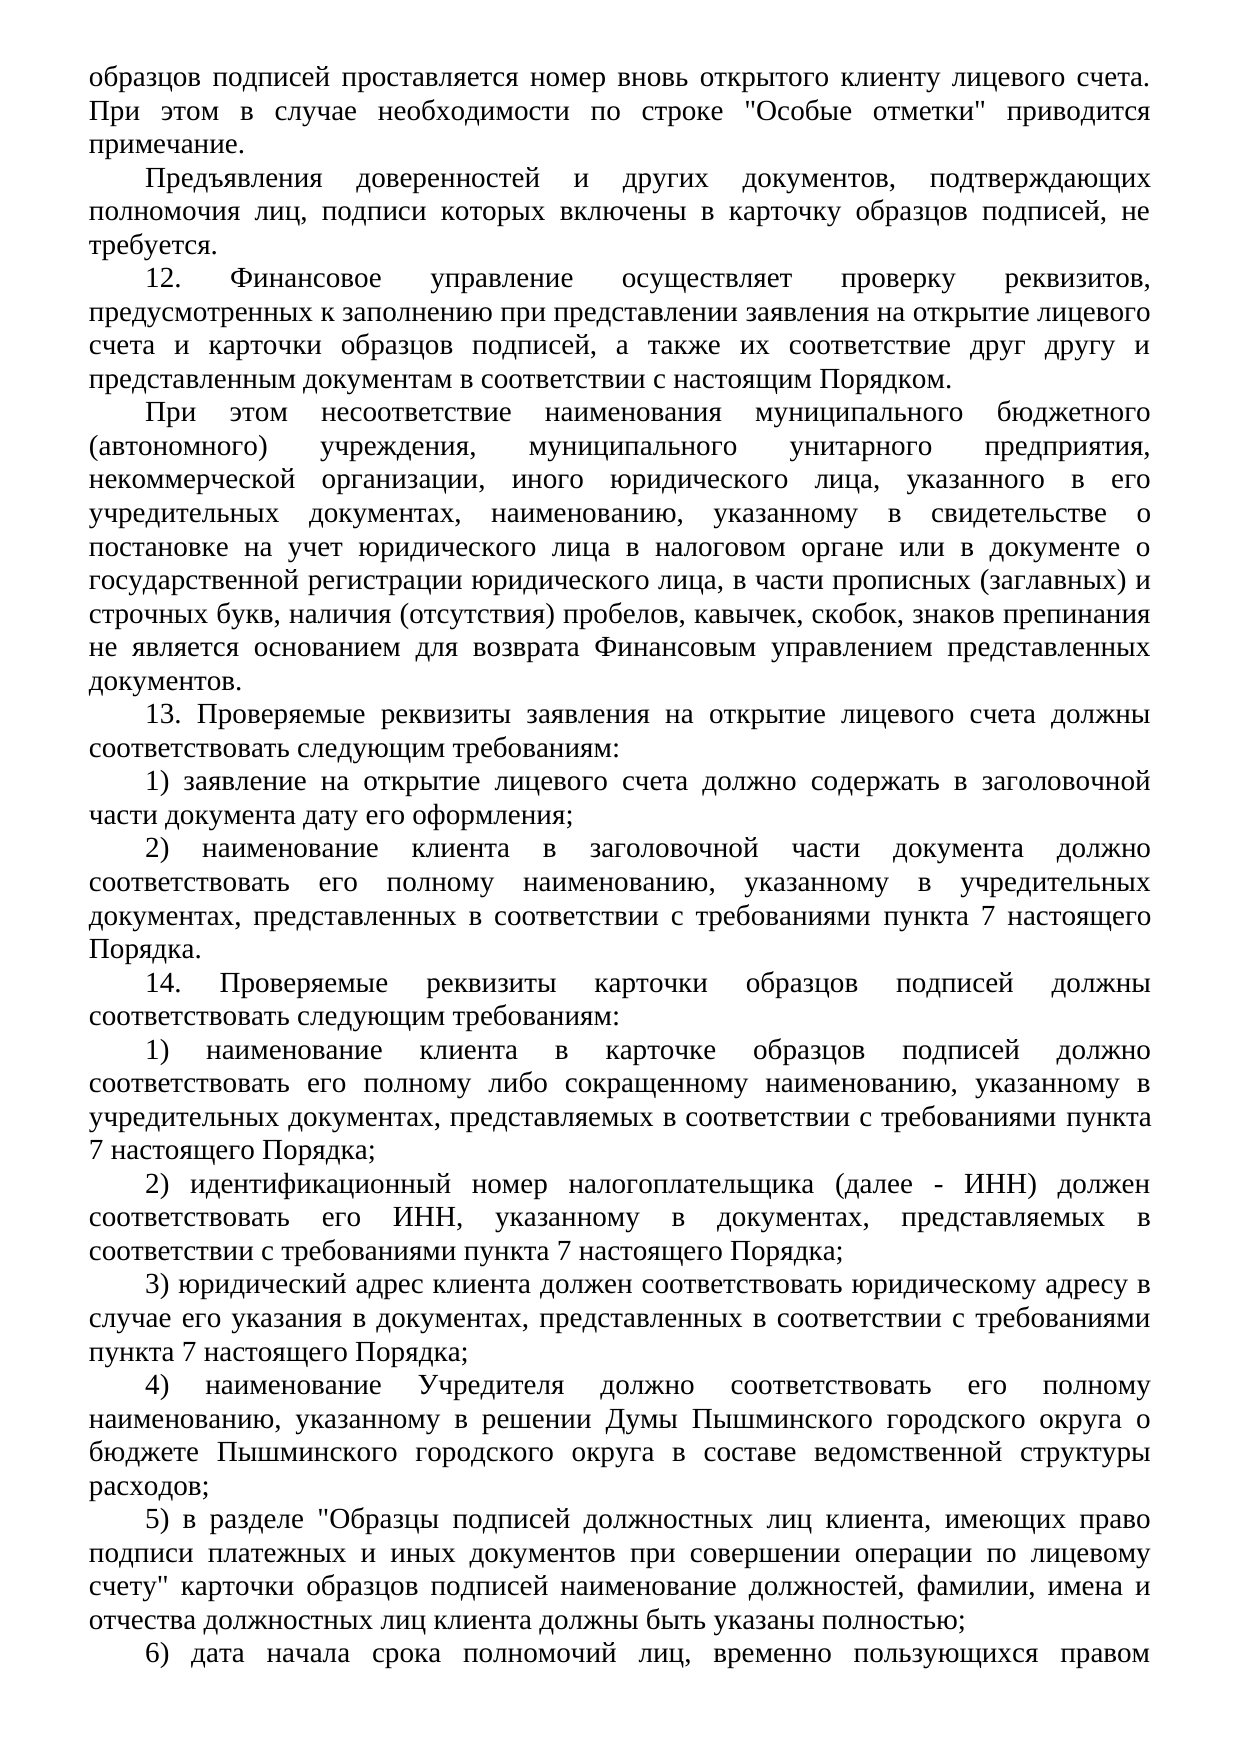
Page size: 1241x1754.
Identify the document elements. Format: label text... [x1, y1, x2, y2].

text 2) идентификационный номер налогоплательщика (далее - ИНН) должен соответствовать его ИНН, указанному в документах, представляемых в соответствии с требованиями пункта 7 настоящего Порядка; [89, 1166, 1152, 1267]
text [89, 59, 1152, 160]
text 12. Финансовое управление осуществляет проверку реквизитов, предусмотренных к заполнению при представлении заявления на открытие лицевого счета и карточки образцов подписей, а также их соответствие друг другу и представленным документам в соответствии с настоящим Порядком. [89, 260, 1152, 394]
text 13. Проверяемые реквизиты заявления на открытие лицевого счета должны соответствовать следующим требованиям: [89, 696, 1152, 763]
text 4) наименование Учредителя должно соответствовать его полному наименованию, указанному в решении Думы Пышминского городского округа о бюджете Пышминского городского округа в составе ведомственной структуры расходов; [89, 1367, 1152, 1501]
text 5) в разделе "Образцы подписей должностных лиц клиента, имеющих право подписи платежных и иных документов при совершении операции по лицевому счету" карточки образцов подписей наименование должностей, фамилии, имена и отчества должностных лиц клиента должны быть указаны полностью; [89, 1501, 1152, 1636]
text 2) наименование клиента в заголовочной части документа должно соответствовать его полному наименованию, указанному в учредительных документах, представленных в соответствии с требованиями пункта 7 настоящего Порядка. [89, 831, 1152, 965]
text 1) наименование клиента в карточке образцов подписей должно соответствовать его полному либо сокращенному наименованию, указанному в учредительных документах, представляемых в соответствии с требованиями пункта 7 настоящего Порядка; [89, 1032, 1152, 1166]
text 3) юридический адрес клиента должен соответствовать юридическому адресу в случае его указания в документах, представленных в соответствии с требованиями пункта 7 настоящего Порядка; [89, 1267, 1152, 1367]
text При этом несоответствие наименования муниципального бюджетного (автономного) учреждения, муниципального унитарного предприятия, некоммерческой организации, иного юридического лица, указанного в его учредительных документах, наименованию, указанному в свидетельстве о постановке на учет юридического лица в налоговом органе или в документе о государственной регистрации юридического лица, в части прописных (заглавных) и строчных букв, наличия (отсутствия) пробелов, кавычек, скобок, знаков препинания не является основанием для возврата Финансовым управлением представленных документов. [89, 394, 1152, 696]
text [89, 1636, 1152, 1669]
text Предъявления доверенностей и других документов, подтверждающих полномочия лиц, подписи которых включены в карточку образцов подписей, не требуется. [89, 160, 1152, 260]
text 14. Проверяемые реквизиты карточки образцов подписей должны соответствовать следующим требованиям: [89, 965, 1152, 1032]
text 1) заявление на открытие лицевого счета должно содержать в заголовочной части документа дату его оформления; [89, 763, 1152, 831]
